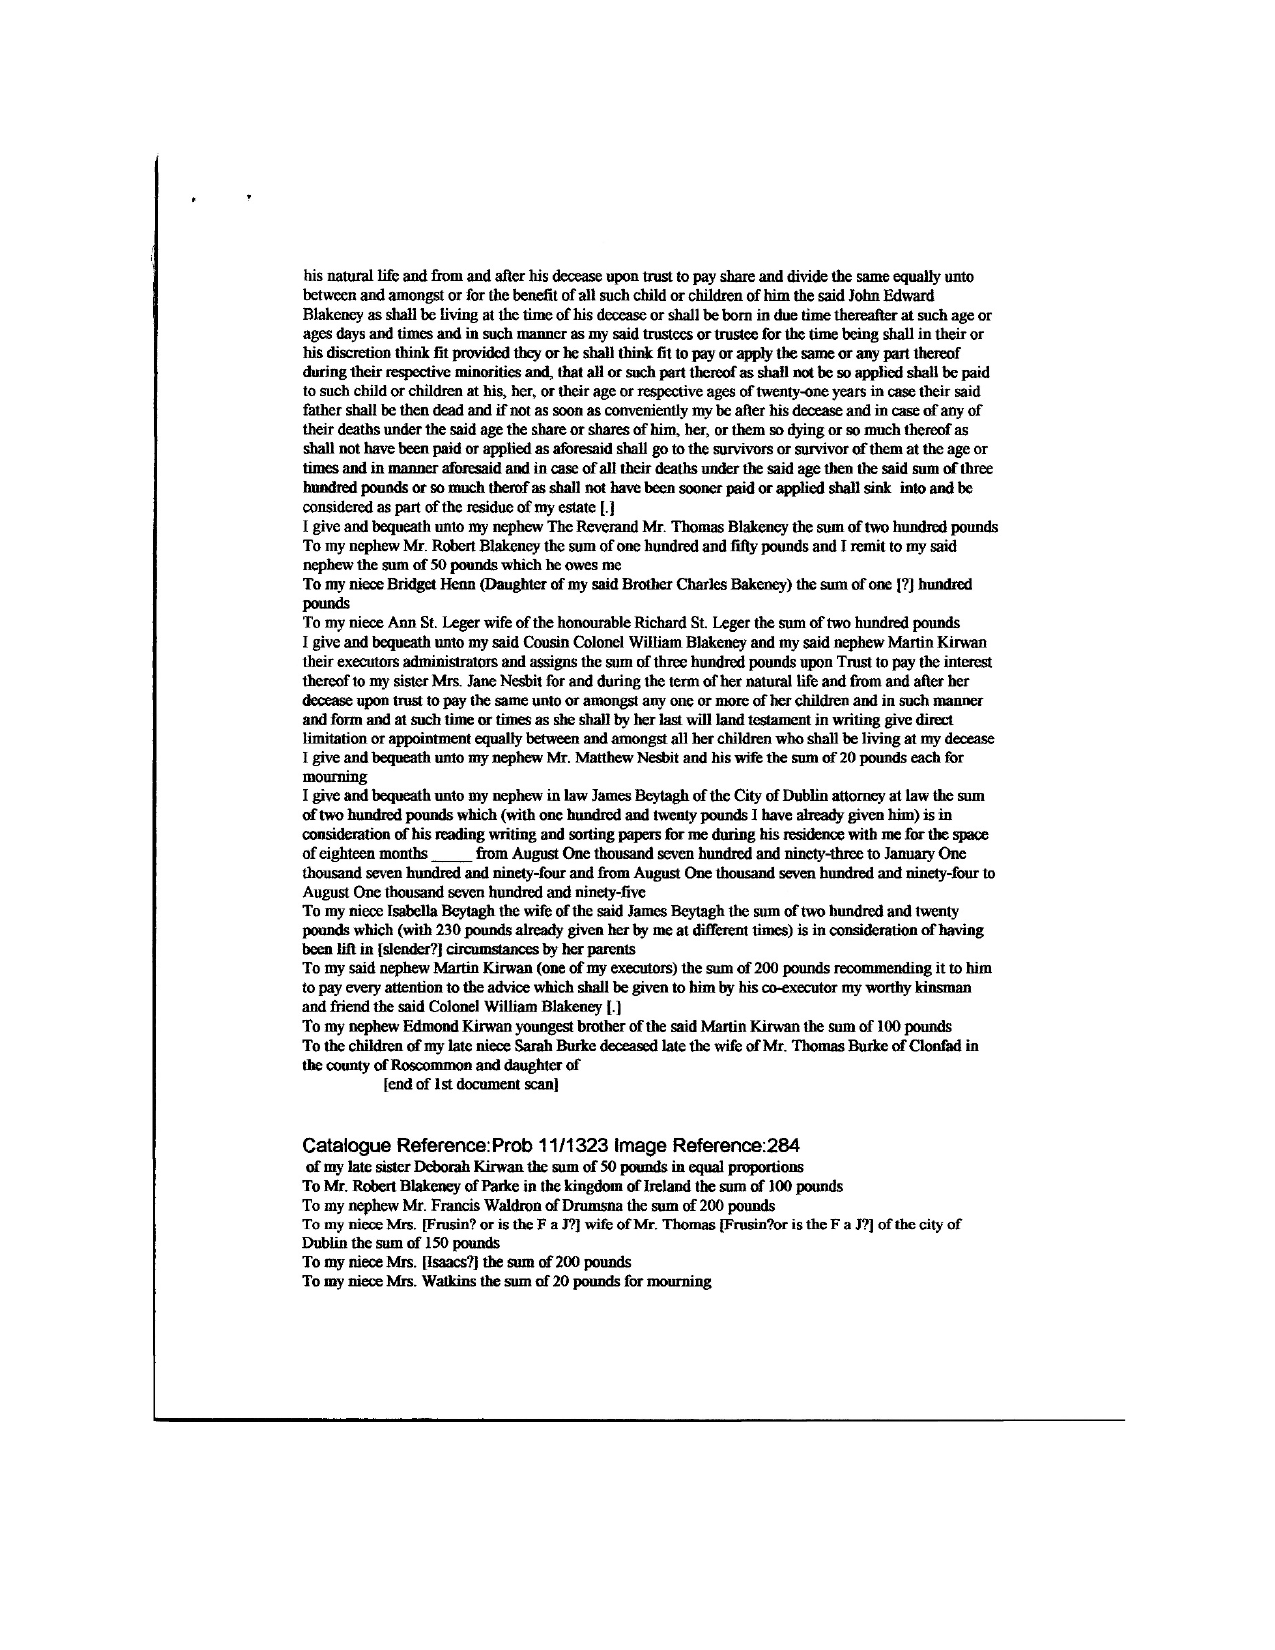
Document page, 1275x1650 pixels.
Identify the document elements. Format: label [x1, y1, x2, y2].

picture [150, 150, 1125, 1422]
